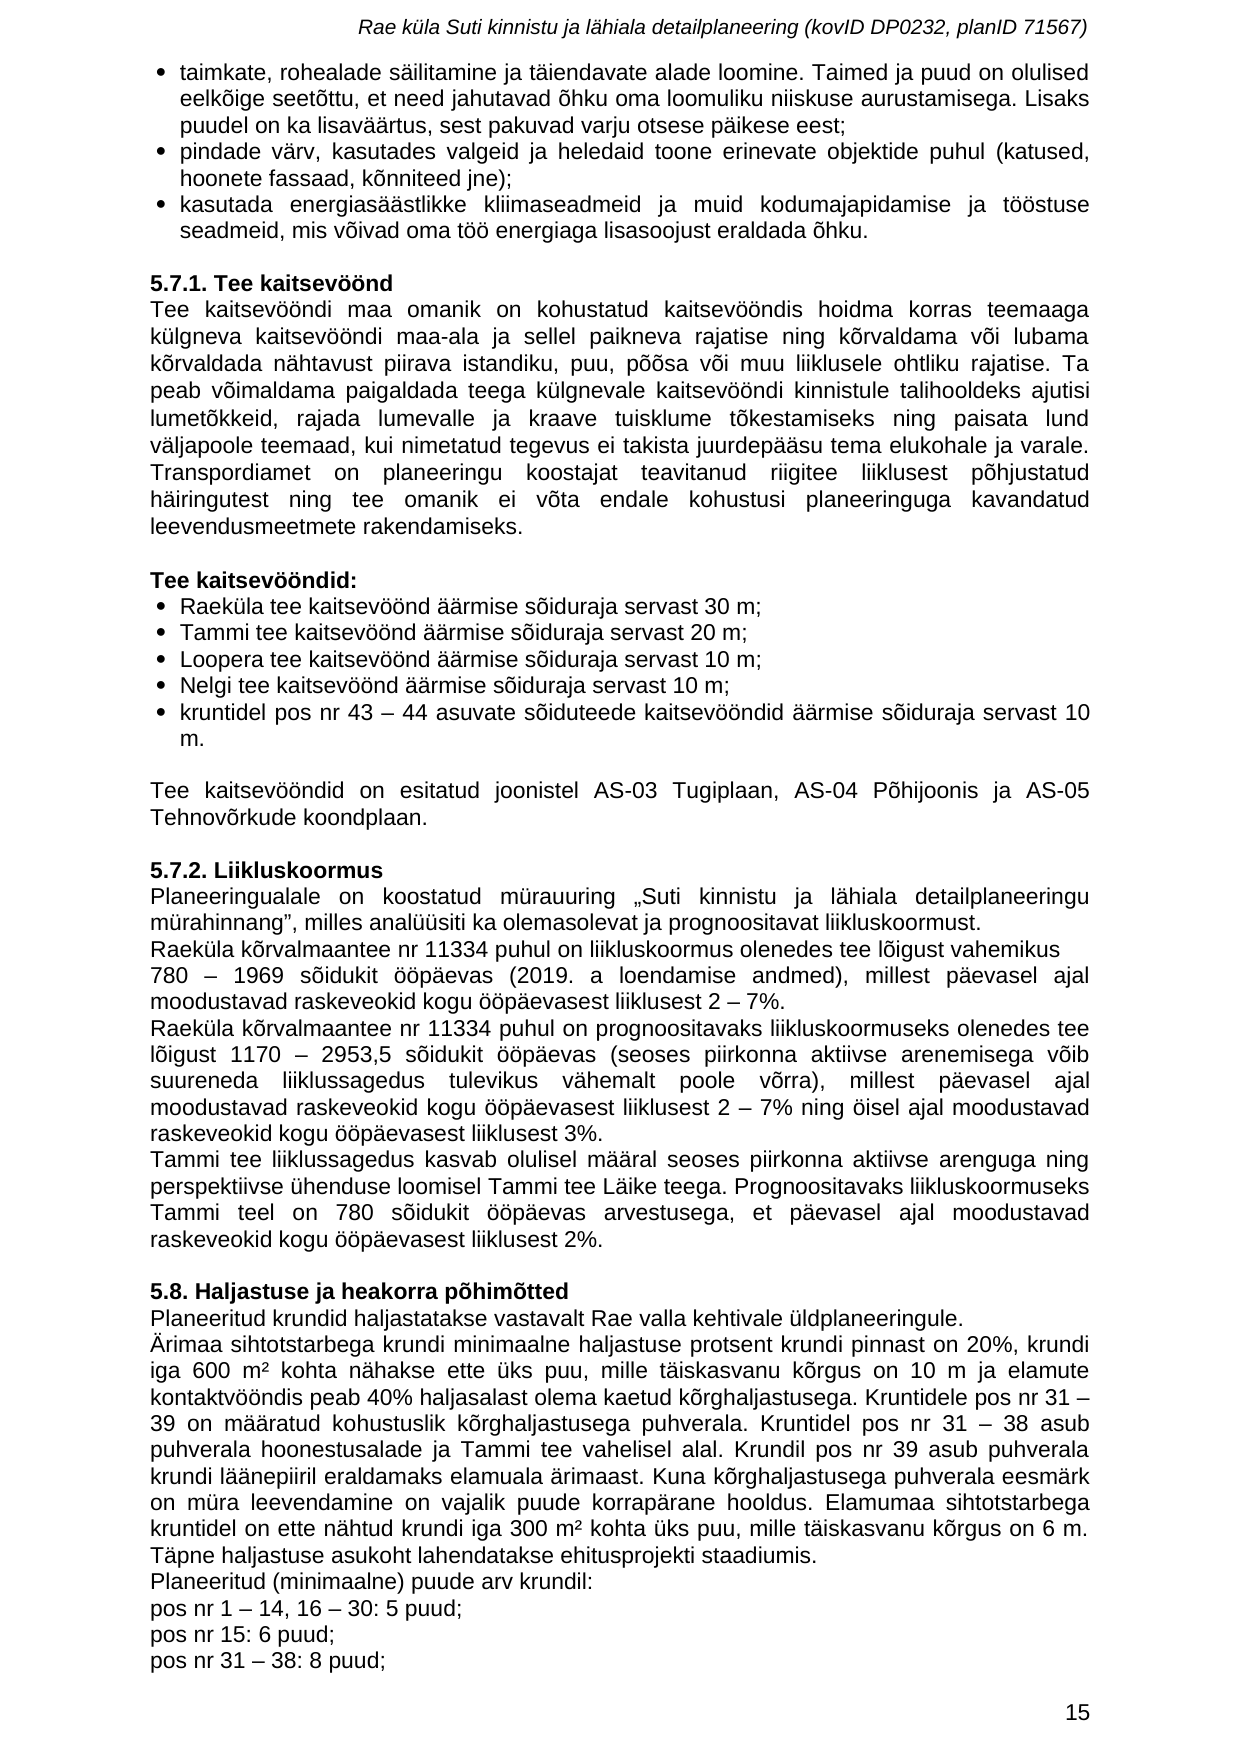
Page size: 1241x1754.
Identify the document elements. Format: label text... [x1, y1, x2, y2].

subtitle Haljastuse ja heakorra põhimõtted [150, 1278, 1090, 1304]
text Tee kaitsevööndi maa omanik on kohustatud kaitsevööndis hoidma korras teemaaga külgneva kaitsevööndi maa-ala ja sellel paikneva rajatise ning kõrvaldama või lubama kõrvaldada nähtavust piirava istandiku, puu, põõsa või muu liiklusele ohtliku rajatise. Ta peab võimaldama paigaldada teega külgnevale kaitsevööndi kinnistule talihooldeks ajutisi lumetõkkeid, rajada lumevalle ja kraave tuisklume tõkestamiseks ning paisata lund väljapoole teemaad, kui nimetatud tegevus ei takista juurdepääsu tema elukohale ja varale. Transpordiamet on planeeringu koostajat teavitanud riigitee liiklusest põhjustatud häiringutest ning tee omanik ei võta endale kohustusi planeeringuga kavandatud leevendusmeetmete rakendamiseks. [150, 296, 1090, 539]
text Planeeringualale on koostatud mürauuring „Suti kinnistu ja lähiala detailplaneeringu mürahinnang”, milles analüüsiti ka olemasolevat ja prognoositavat liikluskoormust. [150, 883, 1090, 936]
subtitle Tee kaitsevöönd [150, 270, 1090, 296]
text Tee kaitsevööndid on esitatud joonistel AS-03 Tugiplaan, AS-04 Põhijoonis ja AS-05 Tehnovõrkude koondplaan. [150, 777, 1090, 830]
text Planeeritud krundid haljastatakse vastavalt Rae valla kehtivale üldplaneeringule. [150, 1304, 1090, 1331]
text Raeküla kõrvalmaantee nr 11334 puhul on liikluskoormus olenedes tee lõigust vahemikus 780 – 1969 sõidukit ööpäevas (2019. a loendamise andmed), millest päevasel ajal moodustavad raskeveokid kogu ööpäevasest liiklusest 2 – 7%. [150, 936, 1090, 1015]
list pindade värv, kasutades valgeid ja heledaid toone erinevate objektide puhul (katused, hoonete fassaad, kõnniteed jne); [157, 138, 1090, 191]
list Nelgi tee kaitsevöönd äärmise sõiduraja servast 10 m; [157, 672, 1090, 698]
list Loopera tee kaitsevöönd äärmise sõiduraja servast 10 m; [157, 646, 1090, 672]
text pos nr 1 – 14, 16 – 30: 5 puud; [150, 1594, 1090, 1621]
text pos nr 31 – 38: 8 puud; [150, 1647, 1090, 1673]
subtitle Liikluskoormus [150, 857, 1090, 883]
text Raeküla kõrvalmaantee nr 11334 puhul on prognoositavaks liikluskoormuseks olenedes tee lõigust 1170 – 2953,5 sõidukit ööpäevas (seoses piirkonna aktiivse arenemisega võib suureneda liiklussagedus tulevikus vähemalt poole võrra), millest päevasel ajal moodustavad raskeveokid kogu ööpäevasest liiklusest 2 – 7% ning öisel ajal moodustavad raskeveokid kogu ööpäevasest liiklusest 3%. [150, 1015, 1090, 1146]
list Tammi tee kaitsevöönd äärmise sõiduraja servast 20 m; [157, 619, 1090, 646]
text Tammi tee liiklussagedus kasvab olulisel määral seoses piirkonna aktiivse arenguga ning perspektiivse ühenduse loomisel Tammi tee Läike teega. Prognoositavaks liikluskoormuseks Tammi teel on 780 sõidukit ööpäevas arvestusega, et päevasel ajal moodustavad raskeveokid kogu ööpäevasest liiklusest 2%. [150, 1146, 1090, 1252]
list taimkate, rohealade säilitamine ja täiendavate alade loomine. Taimed ja puud on olulised eelkõige seetõttu, et need jahutavad õhku oma loomuliku niiskuse aurustamisega. Lisaks puudel on ka lisaväärtus, sest pakuvad varju otsese päikese eest; [157, 59, 1090, 138]
text Ärimaa sihtotstarbega krundi minimaalne haljastuse protsent krundi pinnast on 20%, krundi iga 600 m² kohta nähakse ette üks puu, mille täiskasvanu kõrgus on 10 m ja elamute kontaktvööndis peab 40% haljasalast olema kaetud kõrghaljastusega. Kruntidele pos nr 31 – 39 on määratud kohustuslik kõrghaljastusega puhverala. Kruntidel pos nr 31 – 38 asub puhverala hoonestusalade ja Tammi tee vahelisel alal. Krundil pos nr 39 asub puhverala krundi läänepiiril eraldamaks elamuala ärimaast. Kuna kõrghaljastusega puhverala eesmärk on müra leevendamine on vajalik puude korrapärane hooldus. Elamumaa sihtotstarbega kruntidel on ette nähtud krundi iga 300 m² kohta üks puu, mille täiskasvanu kõrgus on 6 m. Täpne haljastuse asukoht lahendatakse ehitusprojekti staadiumis. [150, 1331, 1090, 1568]
text Planeeritud (minimaalne) puude arv krundil: [150, 1568, 1090, 1594]
list kruntidel pos nr 43 – 44 asuvate sõiduteede kaitsevööndid äärmise sõiduraja servast 10 m. [157, 698, 1090, 751]
text pos nr 15: 6 puud; [150, 1621, 1090, 1647]
text Tee kaitsevööndid: [150, 567, 1090, 593]
list Raeküla tee kaitsevöönd äärmise sõiduraja servast 30 m; [157, 593, 1090, 619]
list kasutada energiasäästlikke kliimaseadmeid ja muid kodumajapidamise ja tööstuse seadmeid, mis võivad oma töö energiaga lisasoojust eraldada õhku. [157, 191, 1090, 243]
